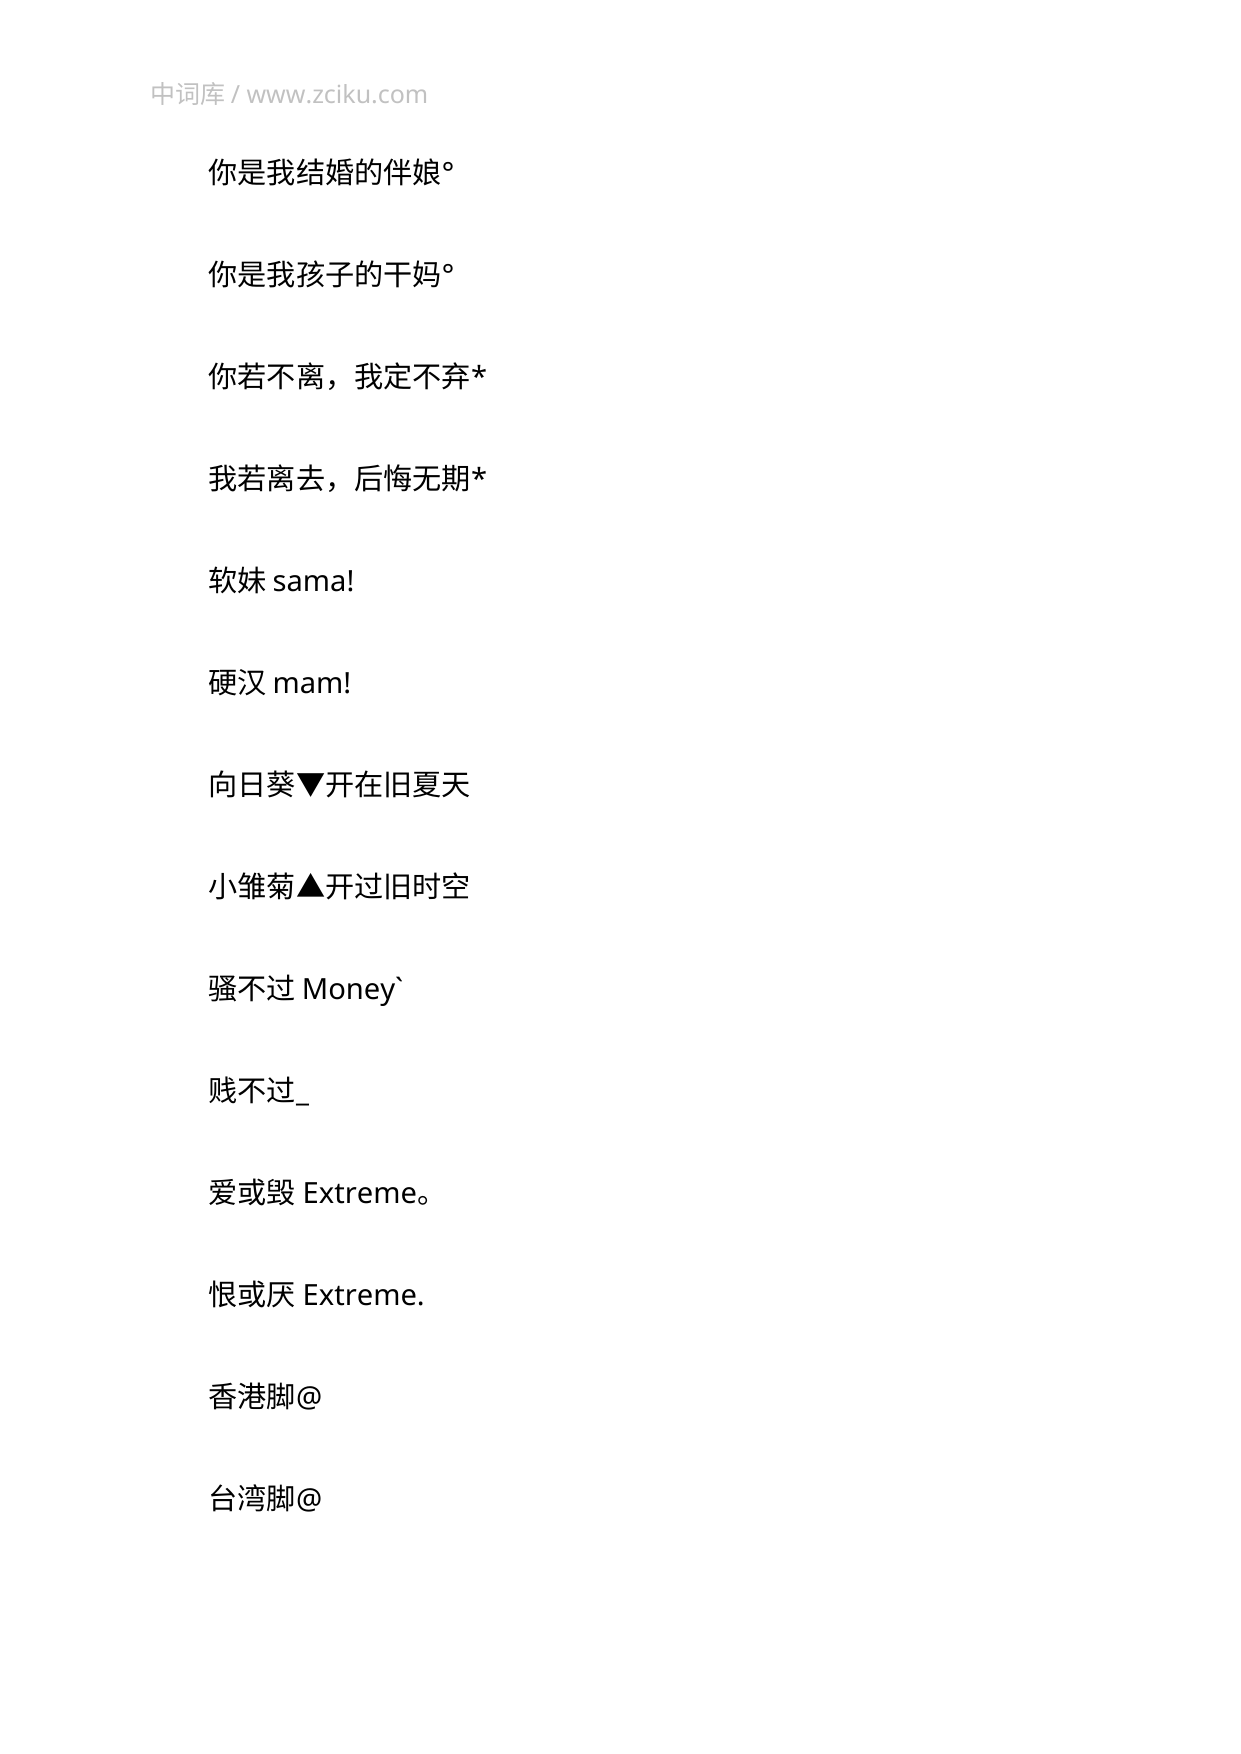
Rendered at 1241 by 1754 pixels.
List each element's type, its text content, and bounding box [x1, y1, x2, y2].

text 小雏菊▲开过旧时空 [150, 864, 1090, 906]
text 软妹sama! [150, 558, 1090, 600]
text 你若不离，我定不弃* [150, 354, 1090, 396]
text 骚不过Money` [150, 965, 1090, 1008]
text 台湾脚@ [150, 1475, 1090, 1518]
text 你是我孩子的干妈° [150, 252, 1090, 294]
text 硬汉mam! [150, 660, 1090, 702]
text 向日葵▼开在旧夏天 [150, 762, 1090, 804]
text 香港脚@ [150, 1373, 1090, 1416]
text 恨或厌 Extreme. [150, 1271, 1090, 1314]
text 你是我结婚的伴娘° [150, 150, 1090, 192]
text 爱或毁 Extreme。 [150, 1169, 1090, 1212]
text 我若离去，后悔无期* [150, 456, 1090, 498]
text 贱不过_ [150, 1067, 1090, 1110]
